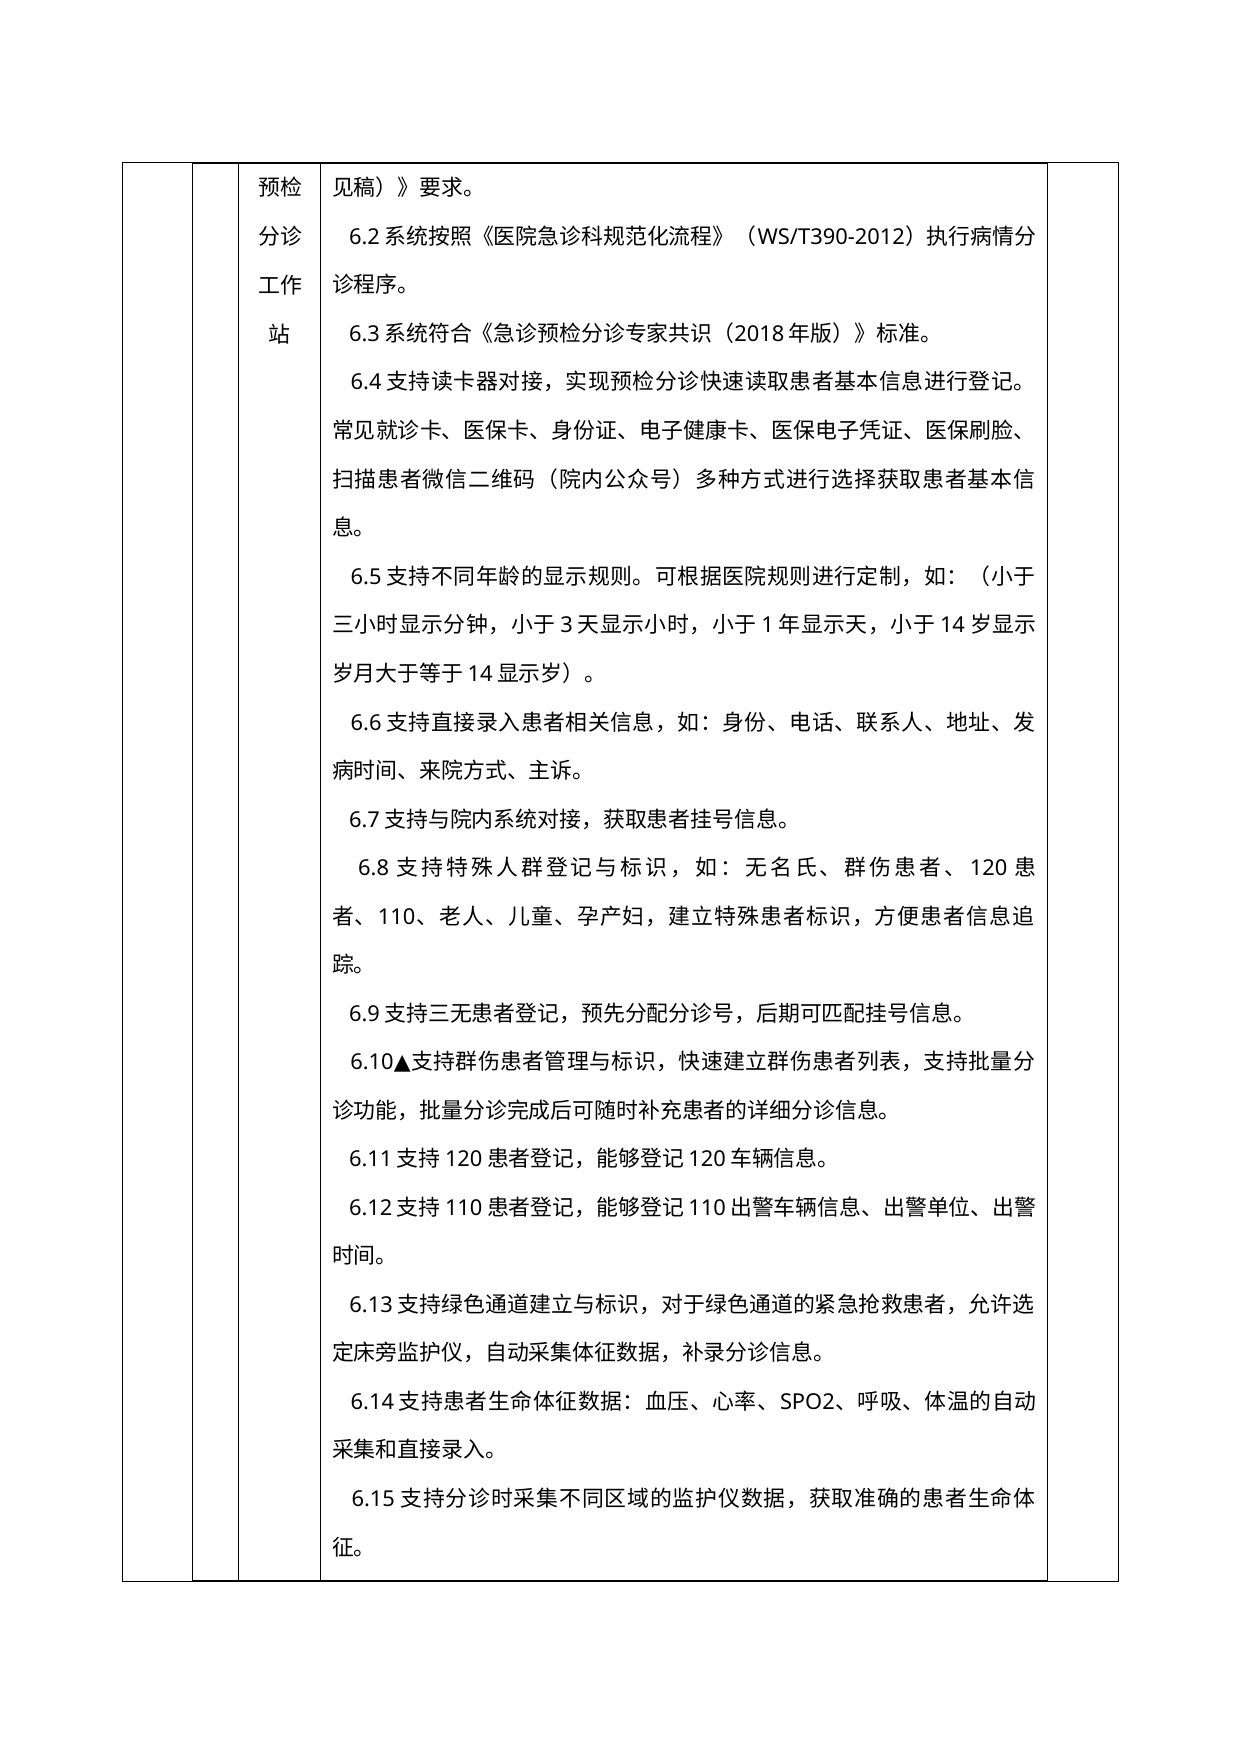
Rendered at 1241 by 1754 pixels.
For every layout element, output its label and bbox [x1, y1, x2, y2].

table_cell [239, 164, 320, 1580]
table_cell [1048, 163, 1118, 1581]
table_cell [321, 164, 1047, 1580]
table_cell [193, 164, 238, 1580]
table_cell [123, 163, 192, 1581]
